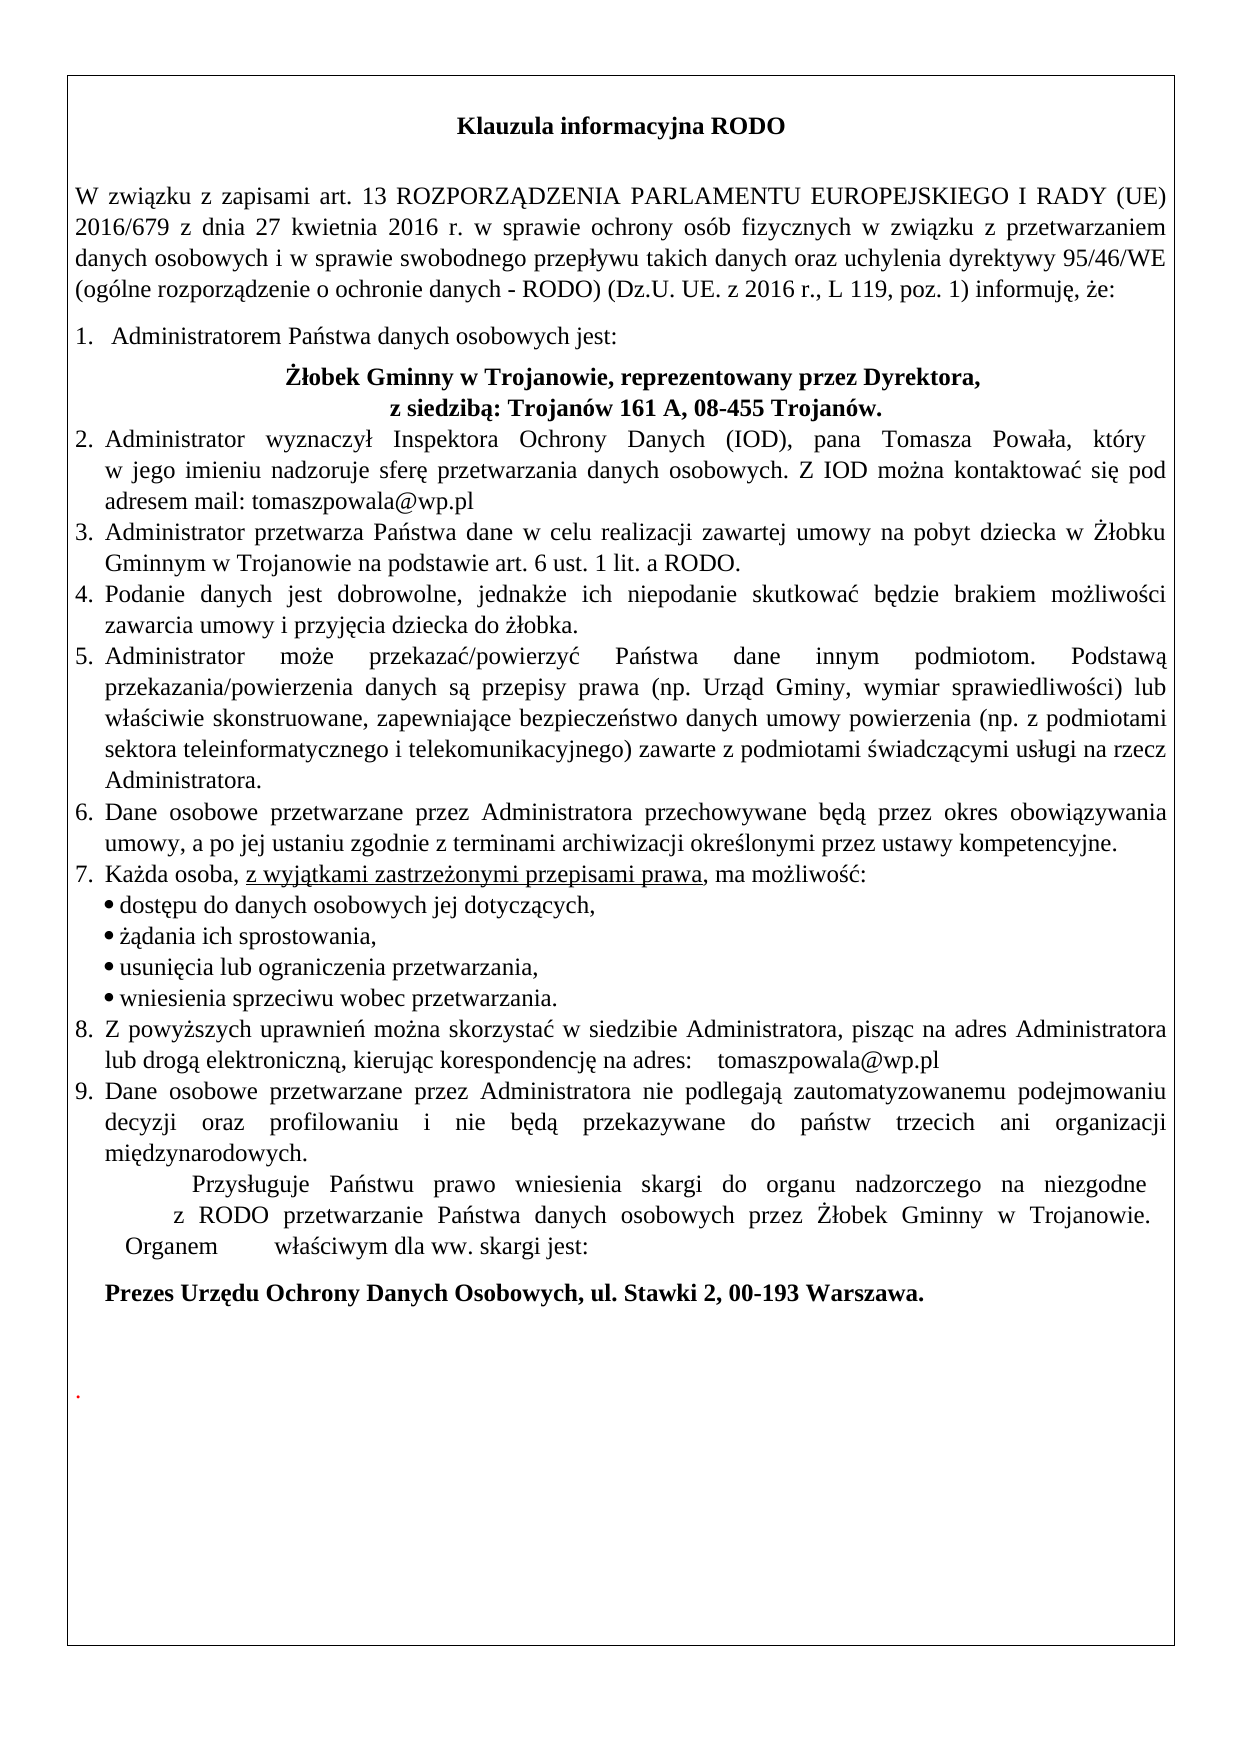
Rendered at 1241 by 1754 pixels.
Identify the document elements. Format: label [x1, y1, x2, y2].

table_cell [68, 76, 1174, 1645]
